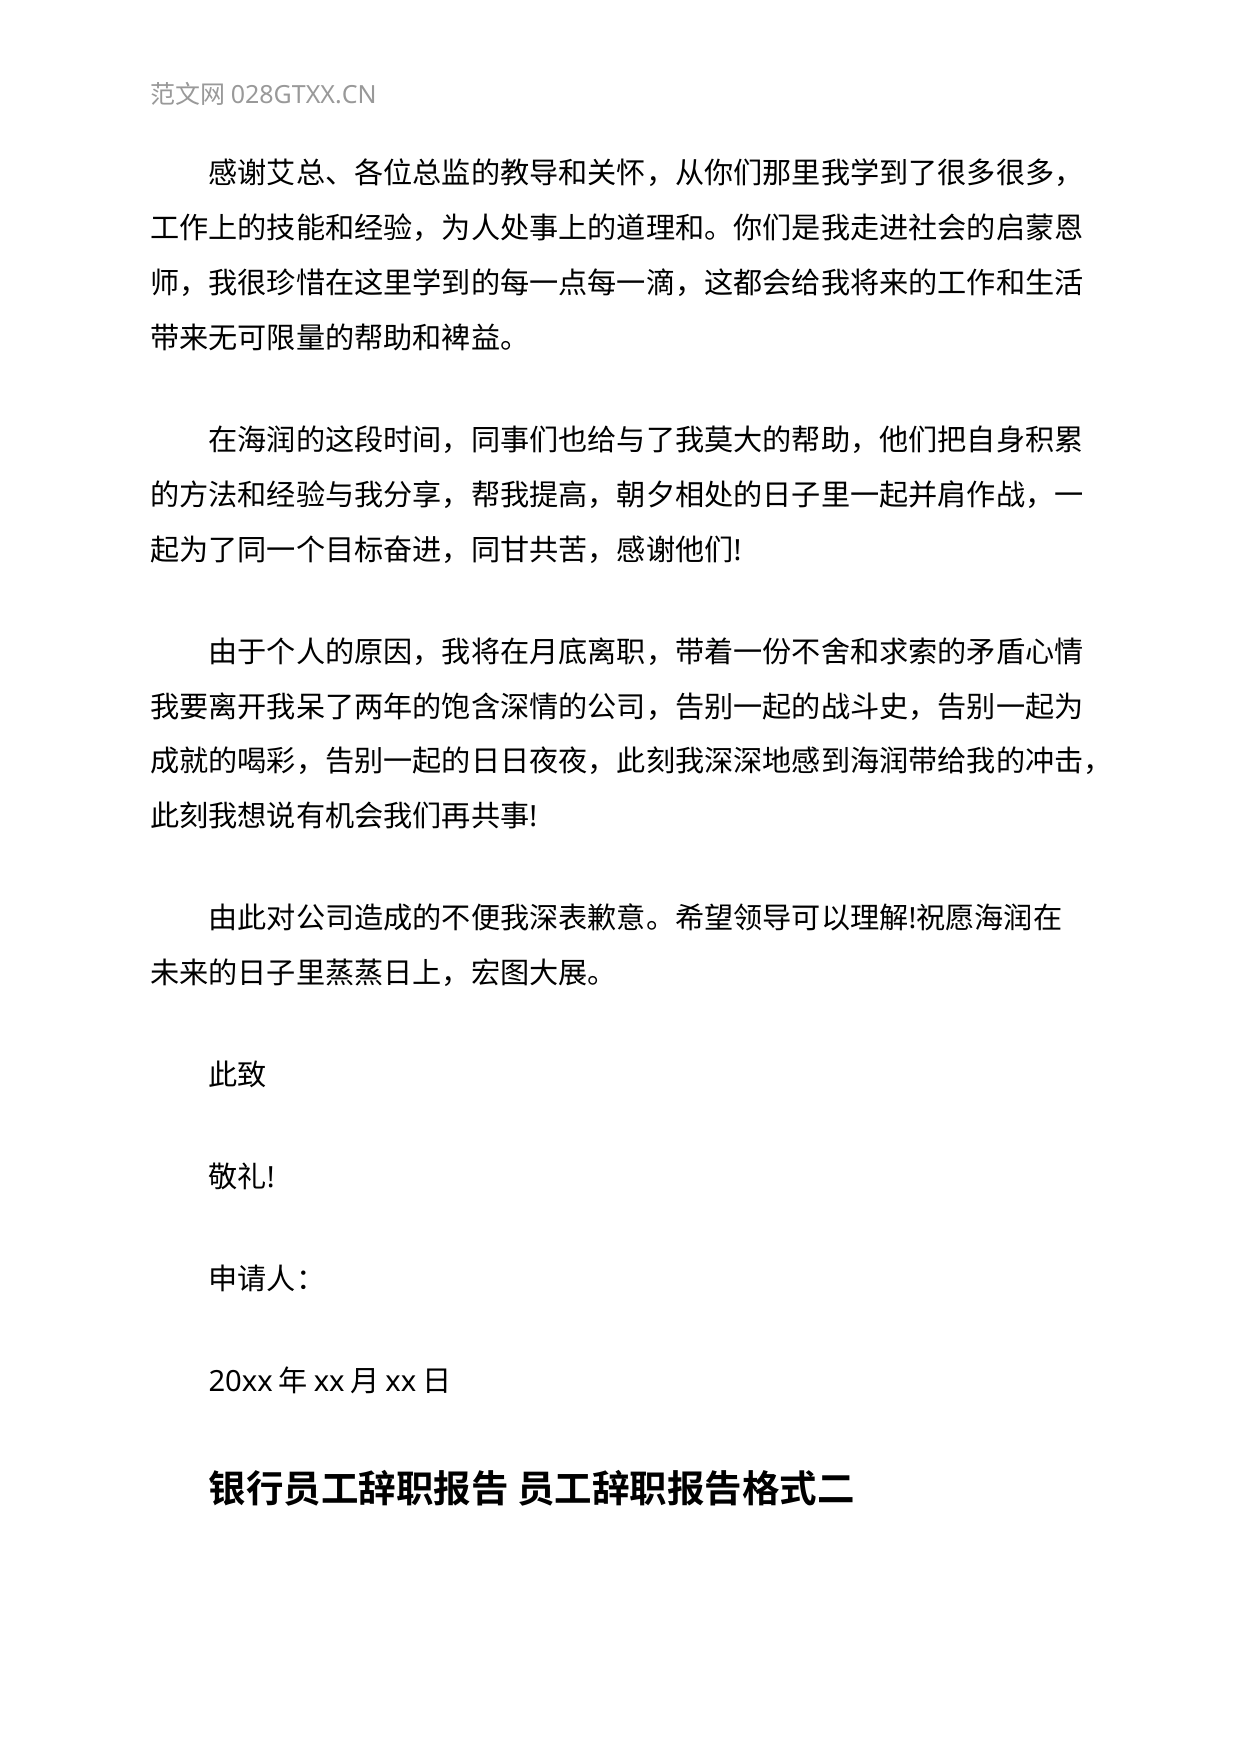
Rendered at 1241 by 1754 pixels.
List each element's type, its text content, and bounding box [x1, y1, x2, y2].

text 在海润的这段时间，同事们也给与了我莫大的帮助，他们把自身积累的方法和经验与我分享，帮我提高，朝夕相处的日子里一起并肩作战，一起为了同一个目标奋进，同甘共苦，感谢他们! [150, 416, 1090, 569]
text 此致 [150, 1052, 1090, 1094]
text 银行员工辞职报告 员工辞职报告格式二 [150, 1459, 1090, 1513]
text 由于个人的原因，我将在月底离职，带着一份不舍和求索的矛盾心情我要离开我呆了两年的饱含深情的公司，告别一起的战斗史，告别一起为成就的喝彩，告别一起的日日夜夜，此刻我深深地感到海润带给我的冲击，此刻我想说有机会我们再共事! [150, 628, 1090, 835]
text 感谢艾总、各位总监的教导和关怀，从你们那里我学到了很多很多，工作上的技能和经验，为人处事上的道理和。你们是我走进社会的启蒙恩师，我很珍惜在这里学到的每一点每一滴，这都会给我将来的工作和生活带来无可限量的帮助和裨益。 [150, 150, 1090, 357]
text 敬礼! [150, 1153, 1090, 1196]
text 20xx年xx月xx日 [150, 1357, 1090, 1399]
text 申请人： [150, 1255, 1090, 1298]
text 由此对公司造成的不便我深表歉意。希望领导可以理解!祝愿海润在未来的日子里蒸蒸日上，宏图大展。 [150, 895, 1090, 992]
